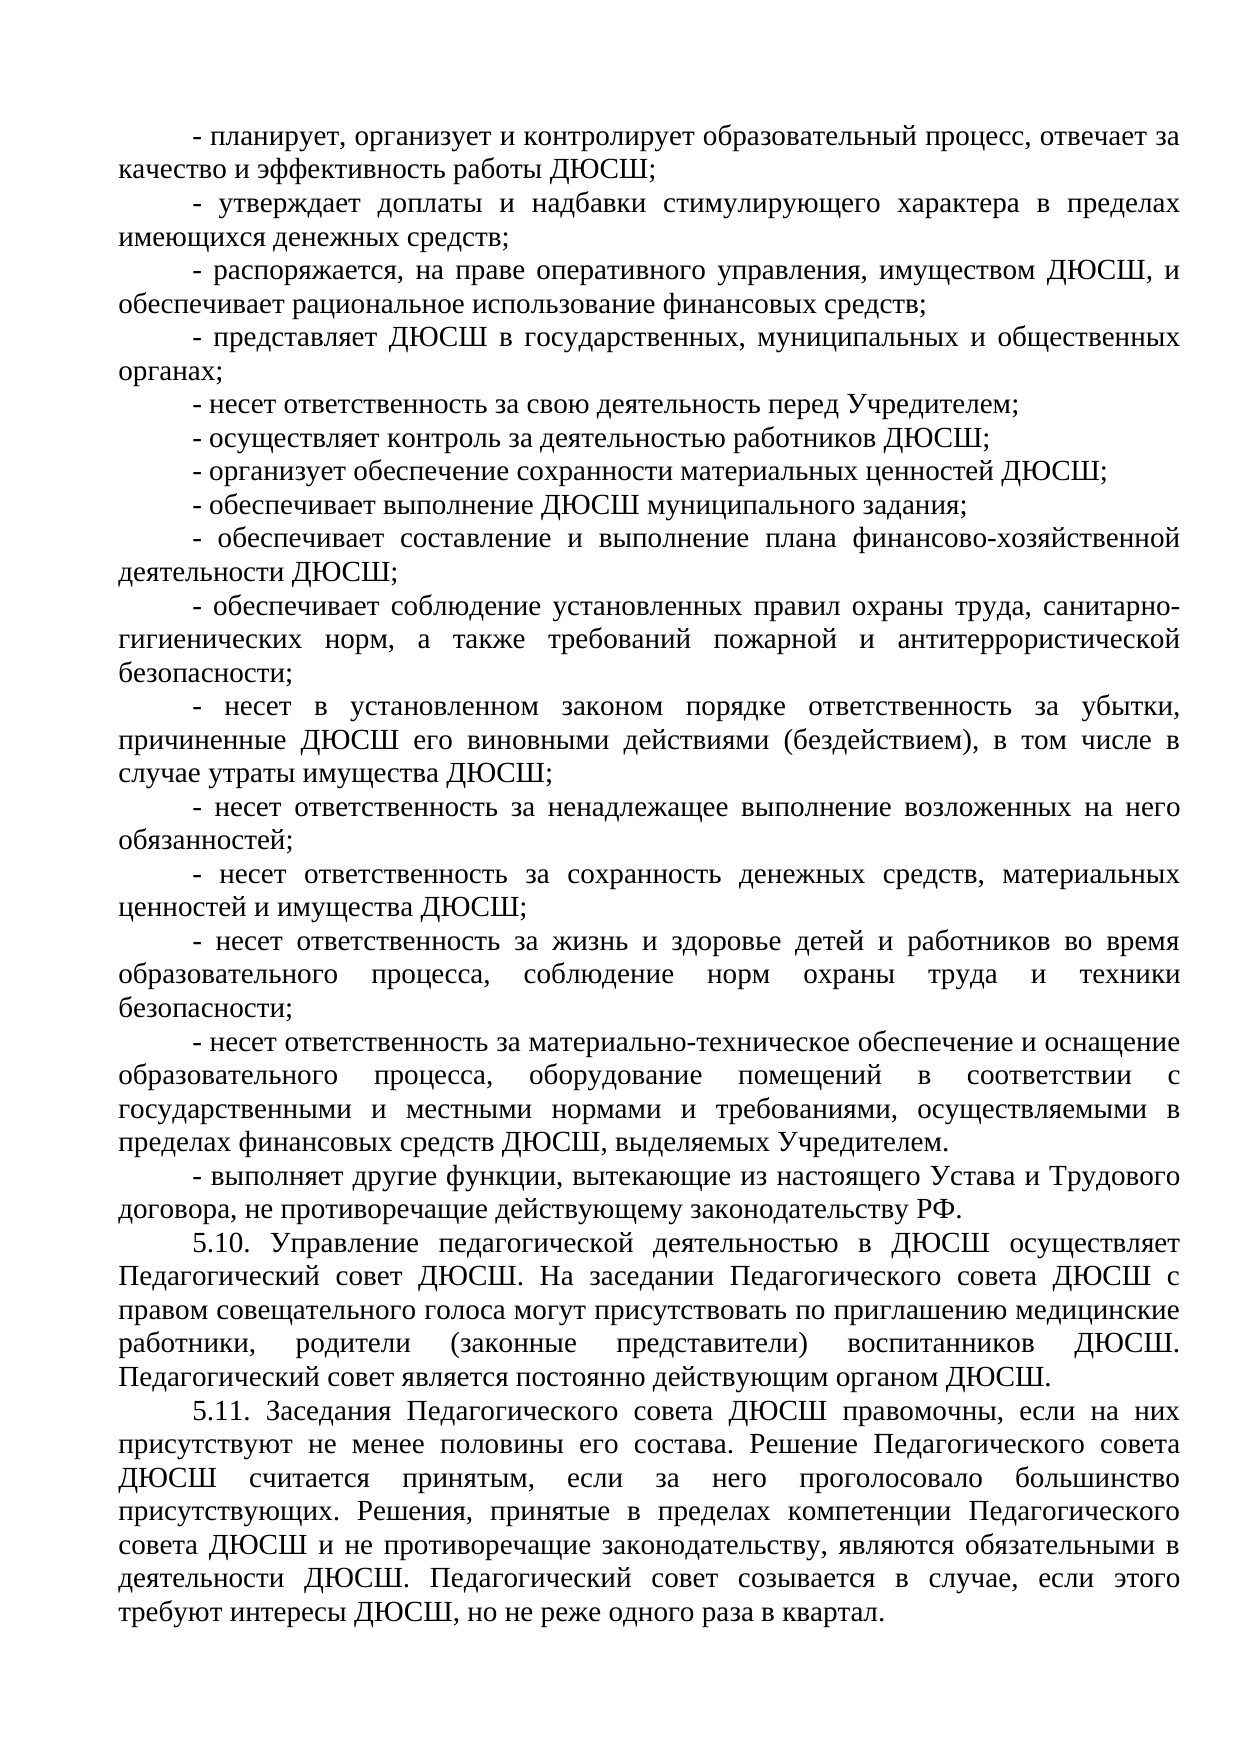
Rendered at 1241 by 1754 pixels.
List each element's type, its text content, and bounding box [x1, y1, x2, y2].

text - несет в установленном законом порядке ответственность за убытки, причиненные ДЮСШ его виновными действиями (бездействием), в том числе в случае утраты имущества ДЮСШ; [118, 688, 1181, 789]
text - обеспечивает составление и выполнение плана финансово-хозяйственной деятельности ДЮСШ; [118, 521, 1181, 588]
text - несет ответственность за материально-техническое обеспечение и оснащение образовательного процесса, оборудование помещений в соответствии с государственными и местными нормами и требованиями, осуществляемыми в пределах финансовых средств ДЮСШ, выделяемых Учредителем. [118, 1024, 1181, 1158]
text - обеспечивает выполнение ДЮСШ муниципального задания; [118, 487, 1181, 521]
text - несет ответственность за сохранность денежных средств, материальных ценностей и имущества ДЮСШ; [118, 856, 1181, 923]
text - планирует, организует и контролирует образовательный процесс, отвечает за качество и эффективность работы ДЮСШ; [118, 118, 1181, 185]
text - несет ответственность за жизнь и здоровье детей и работников во время образовательного процесса, соблюдение норм охраны труда и техники безопасности; [118, 923, 1181, 1024]
text - организует обеспечение сохранности материальных ценностей ДЮСШ; [118, 453, 1181, 487]
text - обеспечивает соблюдение установленных правил охраны труда, санитарно-гигиенических норм, а также требований пожарной и антитеррористической безопасности; [118, 588, 1181, 688]
text - утверждает доплаты и надбавки стимулирующего характера в пределах имеющихся денежных средств; [118, 185, 1181, 252]
text - распоряжается, на праве оперативного управления, имуществом ДЮСШ, и обеспечивает рациональное использование финансовых средств; [118, 252, 1181, 319]
text 5.11. Заседания Педагогического совета ДЮСШ правомочны, если на них присутствуют не менее половины его состава. Решение Педагогического совета ДЮСШ считается принятым, если за него проголосовало большинство присутствующих. Решения, принятые в пределах компетенции Педагогического совета ДЮСШ и не противоречащие законодательству, являются обязательными в деятельности ДЮСШ. Педагогический совет созывается в случае, если этого требуют интересы ДЮСШ, но не реже одного раза в квартал. [118, 1393, 1181, 1627]
text - несет ответственность за ненадлежащее выполнение возложенных на него обязанностей; [118, 789, 1181, 856]
text - осуществляет контроль за деятельностью работников ДЮСШ; [118, 420, 1181, 453]
text - выполняет другие функции, вытекающие из настоящего Устава и Трудового договора, не противоречащие действующему законодательству РФ. [118, 1158, 1181, 1225]
text 5.10. Управление педагогической деятельностью в ДЮСШ осуществляет Педагогический совет ДЮСШ. На заседании Педагогического совета ДЮСШ с правом совещательного голоса могут присутствовать по приглашению медицинские работники, родители (законные представители) воспитанников ДЮСШ. Педагогический совет является постоянно действующим органом ДЮСШ. [118, 1225, 1181, 1393]
text - несет ответственность за свою деятельность перед Учредителем; [118, 386, 1181, 420]
text - представляет ДЮСШ в государственных, муниципальных и общественных органах; [118, 319, 1181, 386]
